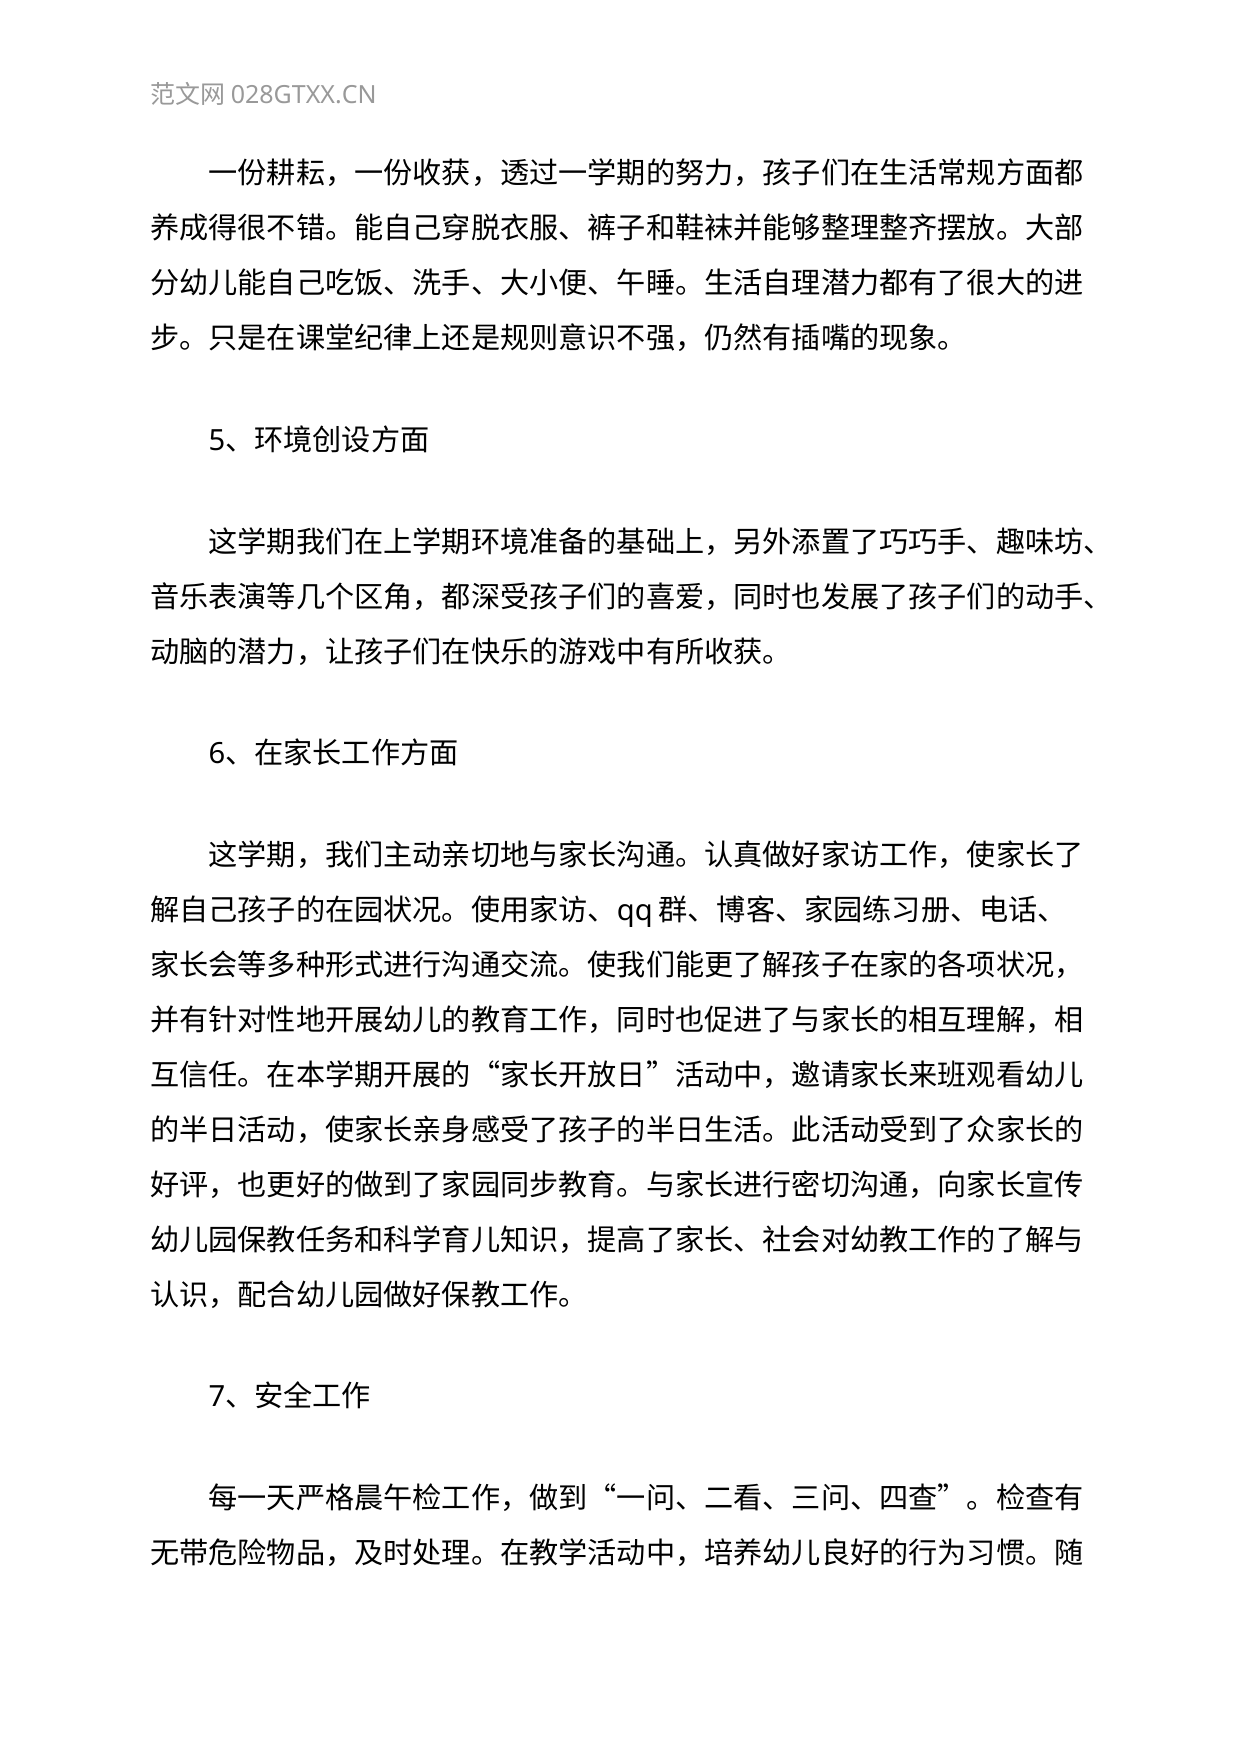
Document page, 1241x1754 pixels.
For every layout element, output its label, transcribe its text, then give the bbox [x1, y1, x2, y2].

text 5、环境创设方面 [150, 416, 1090, 459]
text 这学期我们在上学期环境准备的基础上，另外添置了巧巧手、趣味坊、音乐表演等几个区角，都深受孩子们的喜爱，同时也发展了孩子们的动手、动脑的潜力，让孩子们在快乐的游戏中有所收获。 [150, 518, 1090, 671]
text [150, 1475, 1090, 1572]
text 一份耕耘，一份收获，透过一学期的努力，孩子们在生活常规方面都养成得很不错。能自己穿脱衣服、裤子和鞋袜并能够整理整齐摆放。大部分幼儿能自己吃饭、洗手、大小便、午睡。生活自理潜力都有了很大的进步。只是在课堂纪律上还是规则意识不强，仍然有插嘴的现象。 [150, 150, 1090, 357]
text 6、在家长工作方面 [150, 730, 1090, 772]
text 这学期，我们主动亲切地与家长沟通。认真做好家访工作，使家长了解自己孩子的在园状况。使用家访、qq群、博客、家园练习册、电话、家长会等多种形式进行沟通交流。使我们能更了解孩子在家的各项状况，并有针对性地开展幼儿的教育工作，同时也促进了与家长的相互理解，相互信任。在本学期开展的“家长开放日”活动中，邀请家长来班观看幼儿的半日活动，使家长亲身感受了孩子的半日生活。此活动受到了众家长的好评，也更好的做到了家园同步教育。与家长进行密切沟通，向家长宣传幼儿园保教任务和科学育儿知识，提高了家长、社会对幼教工作的了解与认识，配合幼儿园做好保教工作。 [150, 832, 1090, 1313]
text 7、安全工作 [150, 1373, 1090, 1415]
